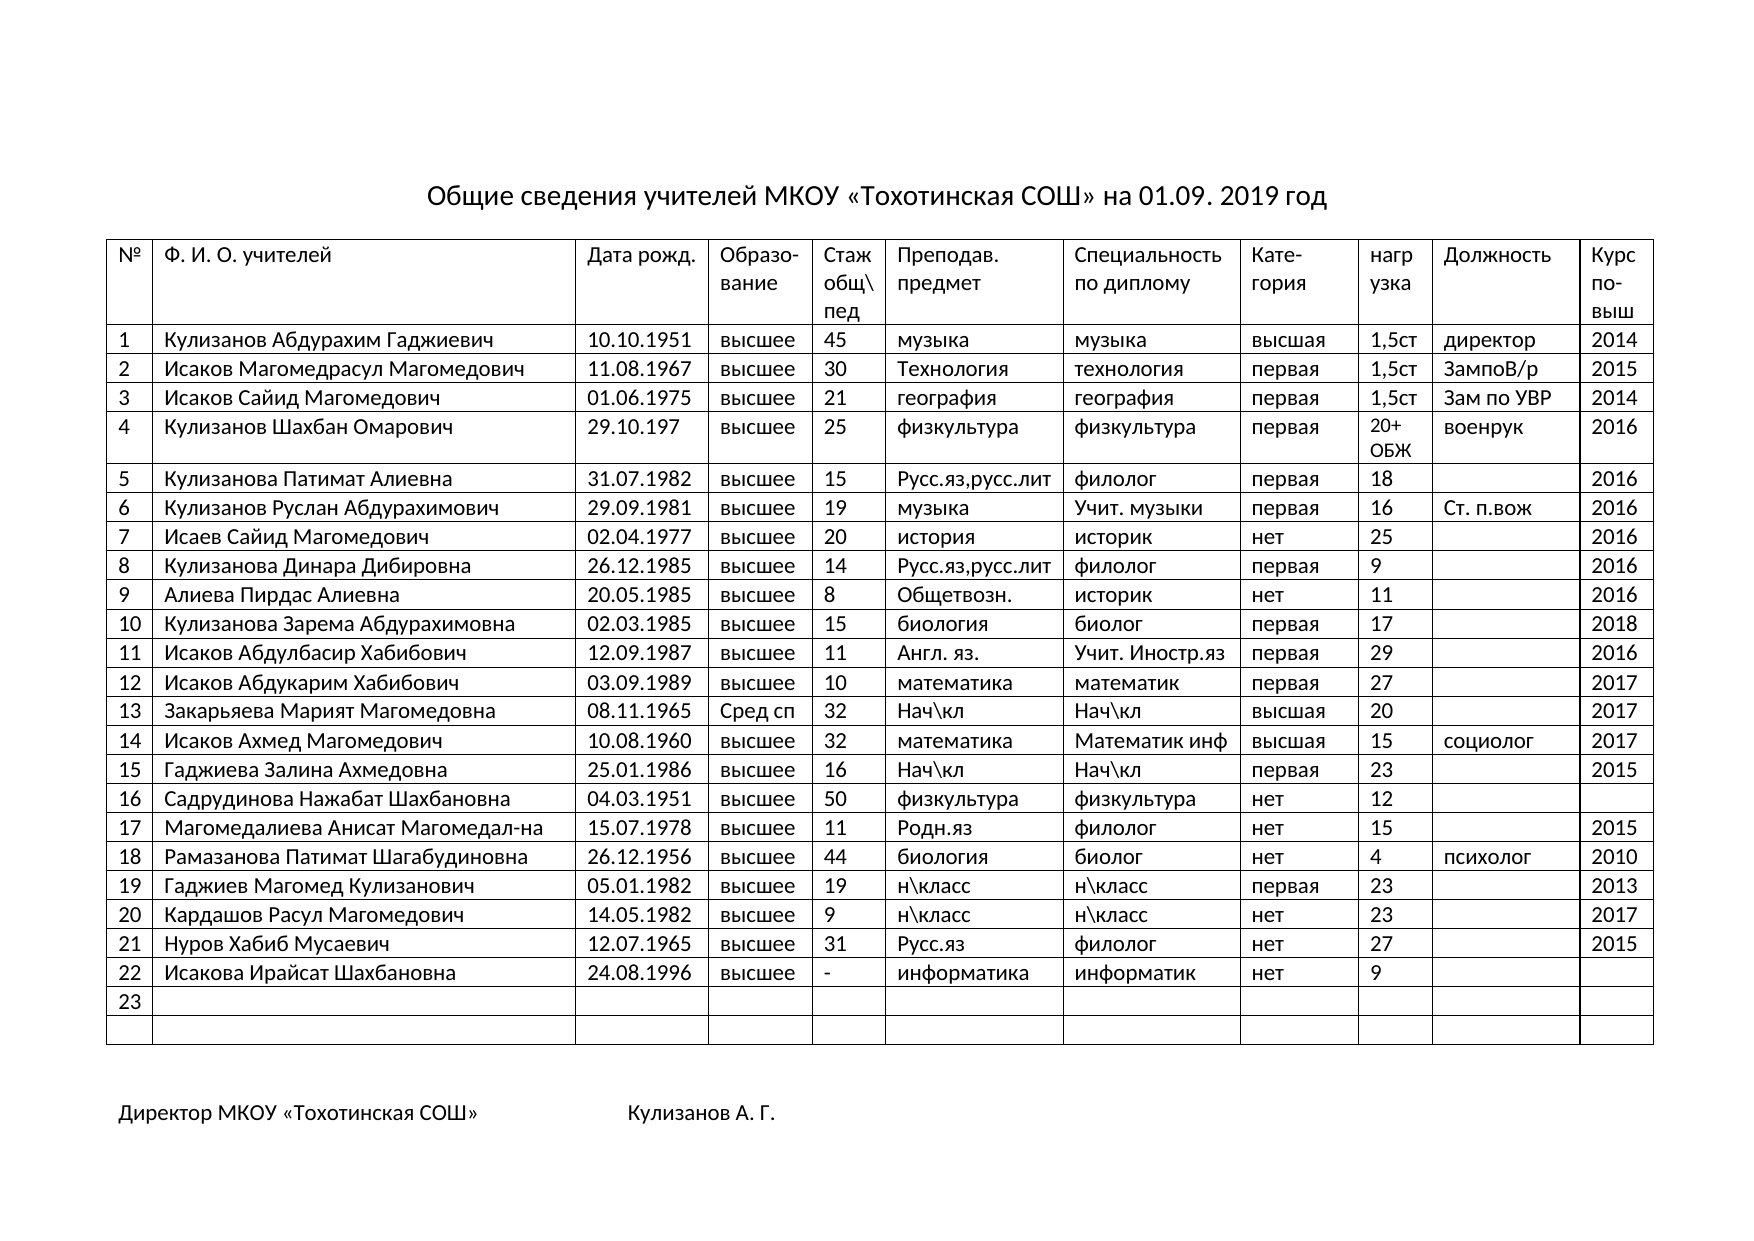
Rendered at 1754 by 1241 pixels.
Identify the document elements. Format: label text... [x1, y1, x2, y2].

table_cell 2015 [1581, 929, 1653, 957]
table_cell 2016 [1581, 551, 1653, 579]
table_cell 8 [813, 580, 885, 608]
table_cell Англ. яз. [886, 639, 1063, 667]
table_cell 2015 [1581, 813, 1653, 841]
table_cell первая [1241, 610, 1358, 637]
table_cell 12 [1359, 784, 1432, 812]
table_cell 29.10.197 [576, 412, 708, 463]
table_cell [1433, 522, 1579, 550]
table_cell Нач\кл [886, 755, 1063, 783]
table_cell 2013 [1581, 871, 1653, 899]
table_cell 02.04.1977 [576, 522, 708, 550]
table_header Дата рожд. [576, 240, 708, 324]
table_cell высшее [709, 726, 812, 754]
table_header Образо-вание [709, 240, 812, 324]
table_cell первая [1241, 755, 1358, 783]
table_cell филолог [1064, 464, 1240, 492]
table_cell директор [1433, 325, 1579, 353]
table_cell социолог [1433, 726, 1579, 754]
table_cell 2017 [1581, 697, 1653, 725]
table_cell филолог [1064, 813, 1240, 841]
table_cell информатик [1064, 958, 1240, 986]
table_cell [1064, 987, 1240, 1015]
table_cell [1433, 464, 1579, 492]
table_cell 2018 [1581, 610, 1653, 637]
table_cell высшее [709, 929, 812, 957]
table_cell Исаков Магомедрасул Магомедович [153, 354, 575, 382]
table_cell 2016 [1581, 464, 1653, 492]
table_cell высшее [709, 522, 812, 550]
table_cell 17 [107, 813, 152, 841]
table_cell 21 [813, 383, 885, 411]
table_cell 20+ ОБЖ [1359, 412, 1432, 463]
table_cell 9 [813, 900, 885, 928]
table_cell 45 [813, 325, 885, 353]
table_cell 15.07.1978 [576, 813, 708, 841]
table_cell 26.12.1956 [576, 842, 708, 870]
table_cell высшее [709, 412, 812, 463]
table_cell [709, 987, 812, 1015]
table_cell биолог [1064, 610, 1240, 637]
table_cell 20 [107, 900, 152, 928]
table_cell физкультура [886, 784, 1063, 812]
table_cell н\класс [1064, 871, 1240, 899]
table_cell Исаев Сайид Магомедович [153, 522, 575, 550]
table_header № [107, 240, 152, 324]
table_cell 10.10.1951 [576, 325, 708, 353]
table_cell высшее [709, 784, 812, 812]
table_cell Кулизанов Абдурахим Гаджиевич [153, 325, 575, 353]
table_cell 19 [813, 871, 885, 899]
table_cell Математик инф [1064, 726, 1240, 754]
table_cell Нач\кл [1064, 755, 1240, 783]
table_cell н\класс [1064, 900, 1240, 928]
table_cell нет [1241, 580, 1358, 608]
table_cell 11 [813, 639, 885, 667]
table_cell 15 [813, 464, 885, 492]
table_cell Учит. музыки [1064, 493, 1240, 521]
table_cell 02.03.1985 [576, 610, 708, 637]
table_cell [1241, 987, 1358, 1015]
table_cell первая [1241, 668, 1358, 696]
table_cell первая [1241, 639, 1358, 667]
table_cell физкультура [1064, 784, 1240, 812]
table_cell [1581, 784, 1653, 812]
table_cell 15 [813, 610, 885, 637]
table_cell музыка [1064, 325, 1240, 353]
table_cell 9 [1359, 551, 1432, 579]
table_cell Нуров Хабиб Мусаевич [153, 929, 575, 957]
table_cell [709, 1016, 812, 1044]
table_cell [886, 1016, 1063, 1044]
table_cell [813, 1016, 885, 1044]
table_cell первая [1241, 464, 1358, 492]
table_cell 18 [1359, 464, 1432, 492]
table_cell 1 [107, 325, 152, 353]
table_cell высшее [709, 551, 812, 579]
table_cell 12.09.1987 [576, 639, 708, 667]
table_cell 15 [107, 755, 152, 783]
table_cell Закарьяева Марият Магомедовна [153, 697, 575, 725]
table_cell Исаков Абдукарим Хабибович [153, 668, 575, 696]
table_cell 2014 [1581, 383, 1653, 411]
table_cell Кулизанова Зарема Абдурахимовна [153, 610, 575, 637]
table_cell 16 [1359, 493, 1432, 521]
table_cell 14 [813, 551, 885, 579]
table_cell ЗампоВ/р [1433, 354, 1579, 382]
table_cell Кулизанов Руслан Абдурахимович [153, 493, 575, 521]
table_cell 4 [1359, 842, 1432, 870]
table_cell Исаков Сайид Магомедович [153, 383, 575, 411]
table_cell Кулизанова Динара Дибировна [153, 551, 575, 579]
table_cell биолог [1064, 842, 1240, 870]
table_cell Магомедалиева Анисат Магомедал-на [153, 813, 575, 841]
table_cell 11 [107, 639, 152, 667]
table_cell Садрудинова Нажабат Шахбановна [153, 784, 575, 812]
table_cell высшее [709, 383, 812, 411]
table_cell Нач\кл [886, 697, 1063, 725]
table_cell высшая [1241, 726, 1358, 754]
table_cell 31.07.1982 [576, 464, 708, 492]
table_cell 20 [813, 522, 885, 550]
text Директор МКОУ «Тохотинская СОШ» Кулизанов А. Г. [118, 1098, 1636, 1126]
table_cell 22 [107, 958, 152, 986]
table_cell физкультура [886, 412, 1063, 463]
table_cell 9 [1359, 958, 1432, 986]
table_cell история [886, 522, 1063, 550]
table_cell информатика [886, 958, 1063, 986]
table_cell [1433, 1016, 1579, 1044]
table_cell 4 [107, 412, 152, 463]
table_cell 13 [107, 697, 152, 725]
table_cell 23 [1359, 755, 1432, 783]
table_cell высшее [709, 958, 812, 986]
table_cell 20 [1359, 697, 1432, 725]
table_header Ф. И. О. учителей [153, 240, 575, 324]
table_cell [1433, 755, 1579, 783]
table_cell 11 [813, 813, 885, 841]
table_cell математика [886, 668, 1063, 696]
table_cell высшее [709, 900, 812, 928]
table_cell 10 [813, 668, 885, 696]
table_header Стаж общ\пед [813, 240, 885, 324]
table_cell [1359, 1016, 1432, 1044]
table_header Преподав. предмет [886, 240, 1063, 324]
table_cell нет [1241, 522, 1358, 550]
table_cell Учит. Иностр.яз [1064, 639, 1240, 667]
table_cell 27 [1359, 929, 1432, 957]
table_cell первая [1241, 551, 1358, 579]
table_cell н\класс [886, 871, 1063, 899]
table_cell [107, 1016, 152, 1044]
table_cell 14.05.1982 [576, 900, 708, 928]
table_cell [1433, 610, 1579, 637]
table_cell н\класс [886, 900, 1063, 928]
table_cell 14 [107, 726, 152, 754]
table_cell высшее [709, 871, 812, 899]
table_cell [1064, 1016, 1240, 1044]
table_cell [1241, 1016, 1358, 1044]
table_cell 2017 [1581, 668, 1653, 696]
table_cell 03.09.1989 [576, 668, 708, 696]
table_cell Исаков Абдулбасир Хабибович [153, 639, 575, 667]
table_cell [1433, 813, 1579, 841]
table_cell 2016 [1581, 522, 1653, 550]
table_cell 24.08.1996 [576, 958, 708, 986]
table_cell историк [1064, 522, 1240, 550]
table_header Специальность по диплому [1064, 240, 1240, 324]
table_cell Сред сп [709, 697, 812, 725]
table_cell 29.09.1981 [576, 493, 708, 521]
table_cell музыка [886, 493, 1063, 521]
table_cell [1433, 697, 1579, 725]
table_cell 18 [107, 842, 152, 870]
table_cell биология [886, 610, 1063, 637]
table_cell 5 [107, 464, 152, 492]
table_cell 25.01.1986 [576, 755, 708, 783]
table_cell 2 [107, 354, 152, 382]
table_cell высшее [709, 354, 812, 382]
table_cell Русс.яз,русс.лит [886, 551, 1063, 579]
table_cell 27 [1359, 668, 1432, 696]
table_cell [1433, 929, 1579, 957]
table_cell 30 [813, 354, 885, 382]
table_header Курспо-выш [1581, 240, 1653, 324]
table_cell 1,5ст [1359, 325, 1432, 353]
table_cell Кулизанова Патимат Алиевна [153, 464, 575, 492]
table_cell 2015 [1581, 755, 1653, 783]
table_cell высшее [709, 639, 812, 667]
table_cell 1,5ст [1359, 354, 1432, 382]
table_cell Общетвозн. [886, 580, 1063, 608]
table_cell Исаков Ахмед Магомедович [153, 726, 575, 754]
table_cell 32 [813, 697, 885, 725]
table_cell география [1064, 383, 1240, 411]
table_cell первая [1241, 412, 1358, 463]
table_cell 11 [1359, 580, 1432, 608]
table_cell 31 [813, 929, 885, 957]
table_cell высшее [709, 668, 812, 696]
table_cell 23 [1359, 871, 1432, 899]
table_cell 29 [1359, 639, 1432, 667]
table_cell [1433, 958, 1579, 986]
table_cell нет [1241, 929, 1358, 957]
table_cell 25 [813, 412, 885, 463]
table_cell [1433, 668, 1579, 696]
table_cell 11.08.1967 [576, 354, 708, 382]
table_cell 2016 [1581, 493, 1653, 521]
table_cell [813, 987, 885, 1015]
table_cell 8 [107, 551, 152, 579]
table_cell 2016 [1581, 639, 1653, 667]
table_cell 2017 [1581, 900, 1653, 928]
table_cell нет [1241, 784, 1358, 812]
table_cell [576, 987, 708, 1015]
table_cell 25 [1359, 522, 1432, 550]
table_cell [1581, 958, 1653, 986]
table_cell 2016 [1581, 580, 1653, 608]
table_cell 23 [107, 987, 152, 1015]
table_cell 21 [107, 929, 152, 957]
table_cell 26.12.1985 [576, 551, 708, 579]
table_cell 04.03.1951 [576, 784, 708, 812]
table_cell 10 [107, 610, 152, 637]
table_cell 08.11.1965 [576, 697, 708, 725]
table_cell 12 [107, 668, 152, 696]
table_cell 16 [107, 784, 152, 812]
table_cell [153, 987, 575, 1015]
table_cell историк [1064, 580, 1240, 608]
table_cell [1433, 900, 1579, 928]
table_cell первая [1241, 493, 1358, 521]
table_cell Кардашов Расул Магомедович [153, 900, 575, 928]
table_cell [1433, 551, 1579, 579]
table_cell [1581, 1016, 1653, 1044]
table_cell 10.08.1960 [576, 726, 708, 754]
table_cell нет [1241, 842, 1358, 870]
table_header Кате- гория [1241, 240, 1358, 324]
table_cell высшее [709, 813, 812, 841]
table_cell 6 [107, 493, 152, 521]
table_cell 2016 [1581, 412, 1653, 463]
table_cell высшее [709, 464, 812, 492]
table_cell Технология [886, 354, 1063, 382]
table_cell 16 [813, 755, 885, 783]
table_cell [1359, 987, 1432, 1015]
table_cell - [813, 958, 885, 986]
table_cell высшая [1241, 697, 1358, 725]
table_cell [1581, 987, 1653, 1015]
table_cell Рамазанова Патимат Шагабудиновна [153, 842, 575, 870]
table_cell [1433, 987, 1579, 1015]
table_cell 9 [107, 580, 152, 608]
table_cell 17 [1359, 610, 1432, 637]
table_cell первая [1241, 354, 1358, 382]
table_cell [1433, 784, 1579, 812]
table_cell 19 [107, 871, 152, 899]
table_header Должность [1433, 240, 1579, 324]
table_cell 2014 [1581, 325, 1653, 353]
table_cell 44 [813, 842, 885, 870]
table_cell высшее [709, 493, 812, 521]
table_cell первая [1241, 871, 1358, 899]
table_cell военрук [1433, 412, 1579, 463]
table_cell математика [886, 726, 1063, 754]
table_cell высшее [709, 755, 812, 783]
table_cell первая [1241, 383, 1358, 411]
table_cell математик [1064, 668, 1240, 696]
table_cell география [886, 383, 1063, 411]
table_cell [576, 1016, 708, 1044]
table_cell 2017 [1581, 726, 1653, 754]
table_cell 50 [813, 784, 885, 812]
table_cell нет [1241, 813, 1358, 841]
table_cell 32 [813, 726, 885, 754]
text Общие сведения учителей МКОУ «Тохотинская СОШ» на 01.09. 2019 год [118, 177, 1636, 213]
table_cell 2010 [1581, 842, 1653, 870]
table_cell музыка [886, 325, 1063, 353]
table_cell 2015 [1581, 354, 1653, 382]
table_cell высшее [709, 610, 812, 637]
table_cell Нач\кл [1064, 697, 1240, 725]
table_cell 19 [813, 493, 885, 521]
table_cell 01.06.1975 [576, 383, 708, 411]
table_cell [1433, 871, 1579, 899]
table_cell 12.07.1965 [576, 929, 708, 957]
table_cell [1433, 639, 1579, 667]
table_cell Гаджиева Залина Ахмедовна [153, 755, 575, 783]
table_cell 23 [1359, 900, 1432, 928]
table_cell филолог [1064, 551, 1240, 579]
table_cell 1,5ст [1359, 383, 1432, 411]
table_cell Исакова Ирайсат Шахбановна [153, 958, 575, 986]
table_cell 05.01.1982 [576, 871, 708, 899]
table_cell биология [886, 842, 1063, 870]
table_cell Гаджиев Магомед Кулизанович [153, 871, 575, 899]
table_cell [153, 1016, 575, 1044]
table_cell Родн.яз [886, 813, 1063, 841]
table_cell высшее [709, 580, 812, 608]
table_cell нет [1241, 900, 1358, 928]
table_cell нет [1241, 958, 1358, 986]
table_cell Кулизанов Шахбан Омарович [153, 412, 575, 463]
table_cell Зам по УВР [1433, 383, 1579, 411]
table_cell Русс.яз [886, 929, 1063, 957]
table_cell высшее [709, 842, 812, 870]
table_cell 15 [1359, 726, 1432, 754]
table_cell высшее [709, 325, 812, 353]
table_cell высшая [1241, 325, 1358, 353]
table_header нагрузка [1359, 240, 1432, 324]
table_cell 7 [107, 522, 152, 550]
table_cell Ст. п.вож [1433, 493, 1579, 521]
table_cell психолог [1433, 842, 1579, 870]
table_cell 3 [107, 383, 152, 411]
table_cell Русс.яз,русс.лит [886, 464, 1063, 492]
table_cell [1433, 580, 1579, 608]
table_cell технология [1064, 354, 1240, 382]
table_cell филолог [1064, 929, 1240, 957]
table_cell 20.05.1985 [576, 580, 708, 608]
table_cell Алиева Пирдас Алиевна [153, 580, 575, 608]
table_cell 15 [1359, 813, 1432, 841]
table_cell физкультура [1064, 412, 1240, 463]
table_cell [886, 987, 1063, 1015]
